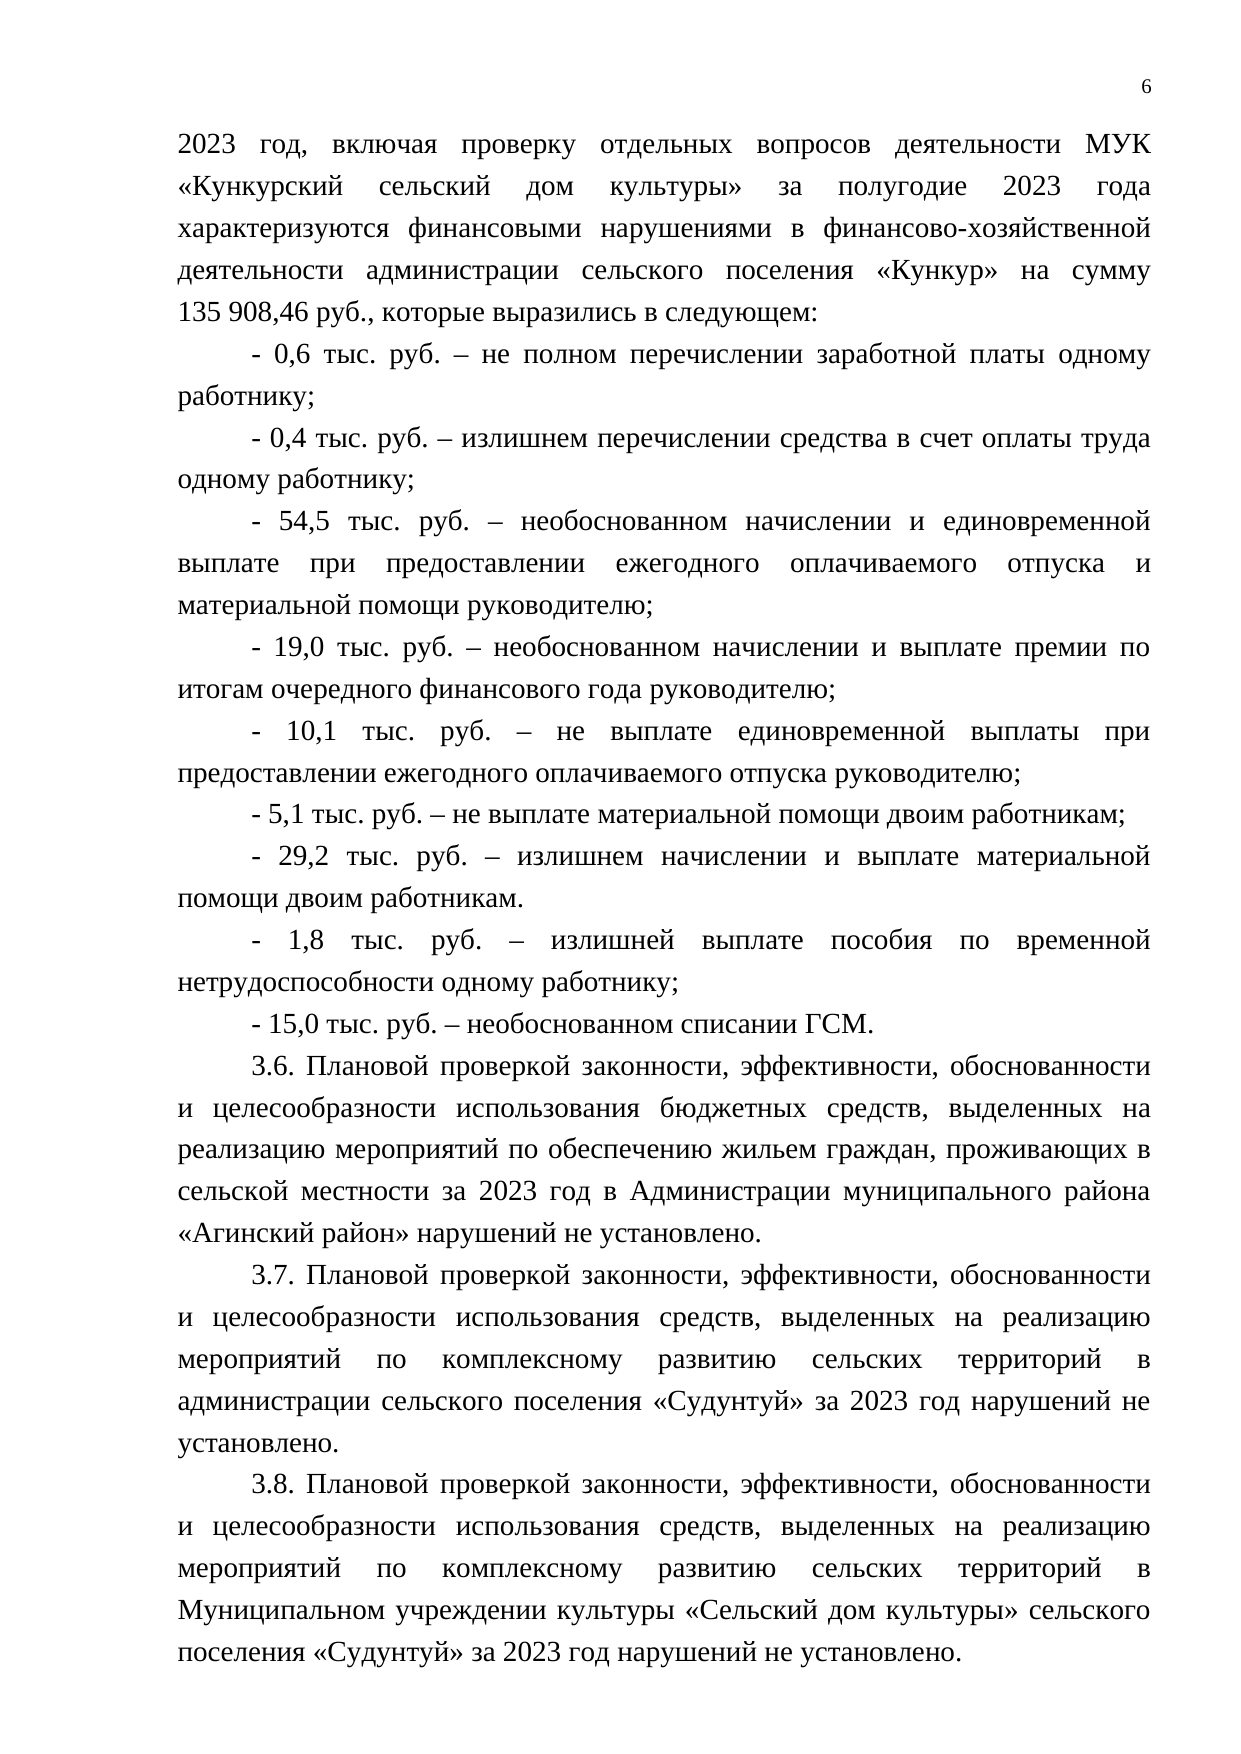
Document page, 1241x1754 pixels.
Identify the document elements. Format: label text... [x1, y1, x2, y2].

text 3.6. Плановой проверкой законности, эффективности, обоснованности и целесообразности использования бюджетных средств, выделенных на реализацию мероприятий по обеспечению жильем граждан, проживающих в сельской местности за 2023 год в Администрации муниципального района «Агинский район» нарушений не установлено. [177, 1048, 1152, 1249]
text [177, 127, 1152, 328]
text - 10,1 тыс. руб. – не выплате единовременной выплаты при предоставлении ежегодного оплачиваемого отпуска руководителю; [177, 713, 1152, 788]
text - 5,1 тыс. руб. – не выплате материальной помощи двоим работникам; [177, 797, 1152, 830]
text - 0,6 тыс. руб. – не полном перечислении заработной платы одному работнику; [177, 336, 1152, 411]
text 3.8. Плановой проверкой законности, эффективности, обоснованности и целесообразности использования средств, выделенных на реализацию мероприятий по комплексному развитию сельских территорий в Муниципальном учреждении культуры «Сельский дом культуры» сельского поселения «Судунтуй» за 2023 год нарушений не установлено. [177, 1467, 1152, 1668]
text - 0,4 тыс. руб. – излишнем перечислении средства в счет оплаты труда одному работнику; [177, 420, 1152, 495]
text 3.7. Плановой проверкой законности, эффективности, обоснованности и целесообразности использования средств, выделенных на реализацию мероприятий по комплексному развитию сельских территорий в администрации сельского поселения «Судунтуй» за 2023 год нарушений не установлено. [177, 1257, 1152, 1458]
text - 1,8 тыс. руб. – излишней выплате пособия по временной нетрудоспособности одному работнику; [177, 922, 1152, 998]
text - 54,5 тыс. руб. – необоснованном начислении и единовременной выплате при предоставлении ежегодного оплачиваемого отпуска и материальной помощи руководителю; [177, 503, 1152, 621]
text - 19,0 тыс. руб. – необоснованном начислении и выплате премии по итогам очередного финансового года руководителю; [177, 629, 1152, 704]
text - 29,2 тыс. руб. – излишнем начислении и выплате материальной помощи двоим работникам. [177, 838, 1152, 914]
text - 15,0 тыс. руб. – необоснованном списании ГСМ. [177, 1006, 1152, 1039]
